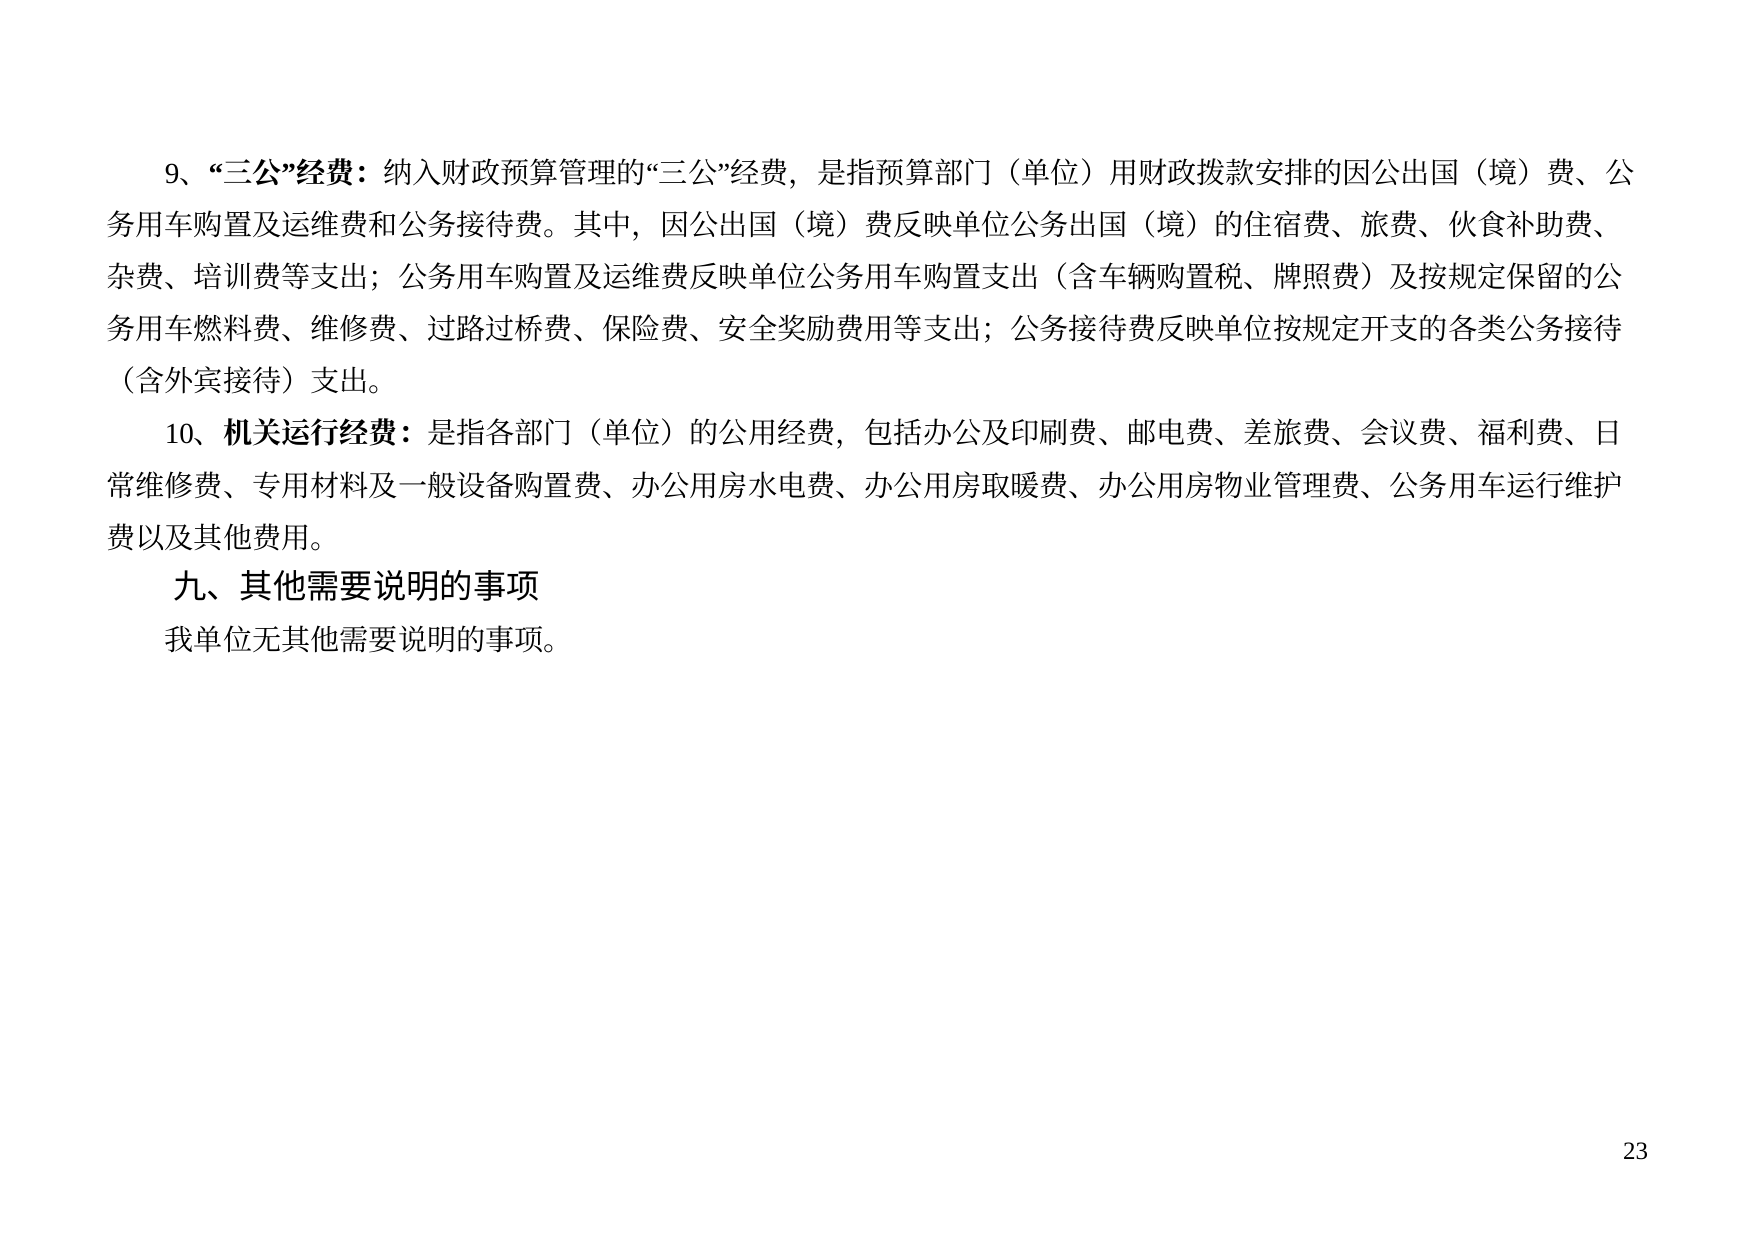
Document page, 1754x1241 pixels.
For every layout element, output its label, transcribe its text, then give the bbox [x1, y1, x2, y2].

list 10、机关运行经费：是指各部门（单位）的公用经费，包括办公及印刷费、邮电费、差旅费、会议费、福利费、日常维修费、专用材料及一般设备购置费、办公用房水电费、办公用房取暖费、办公用房物业管理费、公务用车运行维护费以及其他费用。 [106, 402, 1648, 558]
list 我单位无其他需要说明的事项。 [106, 609, 1648, 661]
list 9、“三公”经费：纳入财政预算管理的“三公”经费，是指预算部门（单位）用财政拨款安排的因公出国（境）费、公务用车购置及运维费和公务接待费。其中，因公出国（境）费反映单位公务出国（境）的住宿费、旅费、伙食补助费、杂费、培训费等支出；公务用车购置及运维费反映单位公务用车购置支出（含车辆购置税、牌照费）及按规定保留的公务用车燃料费、维修费、过路过桥费、保险费、安全奖励费用等支出；公务接待费反映单位按规定开支的各类公务接待（含外宾接待）支出。 [106, 142, 1648, 402]
list 九、其他需要说明的事项 [106, 559, 1648, 608]
